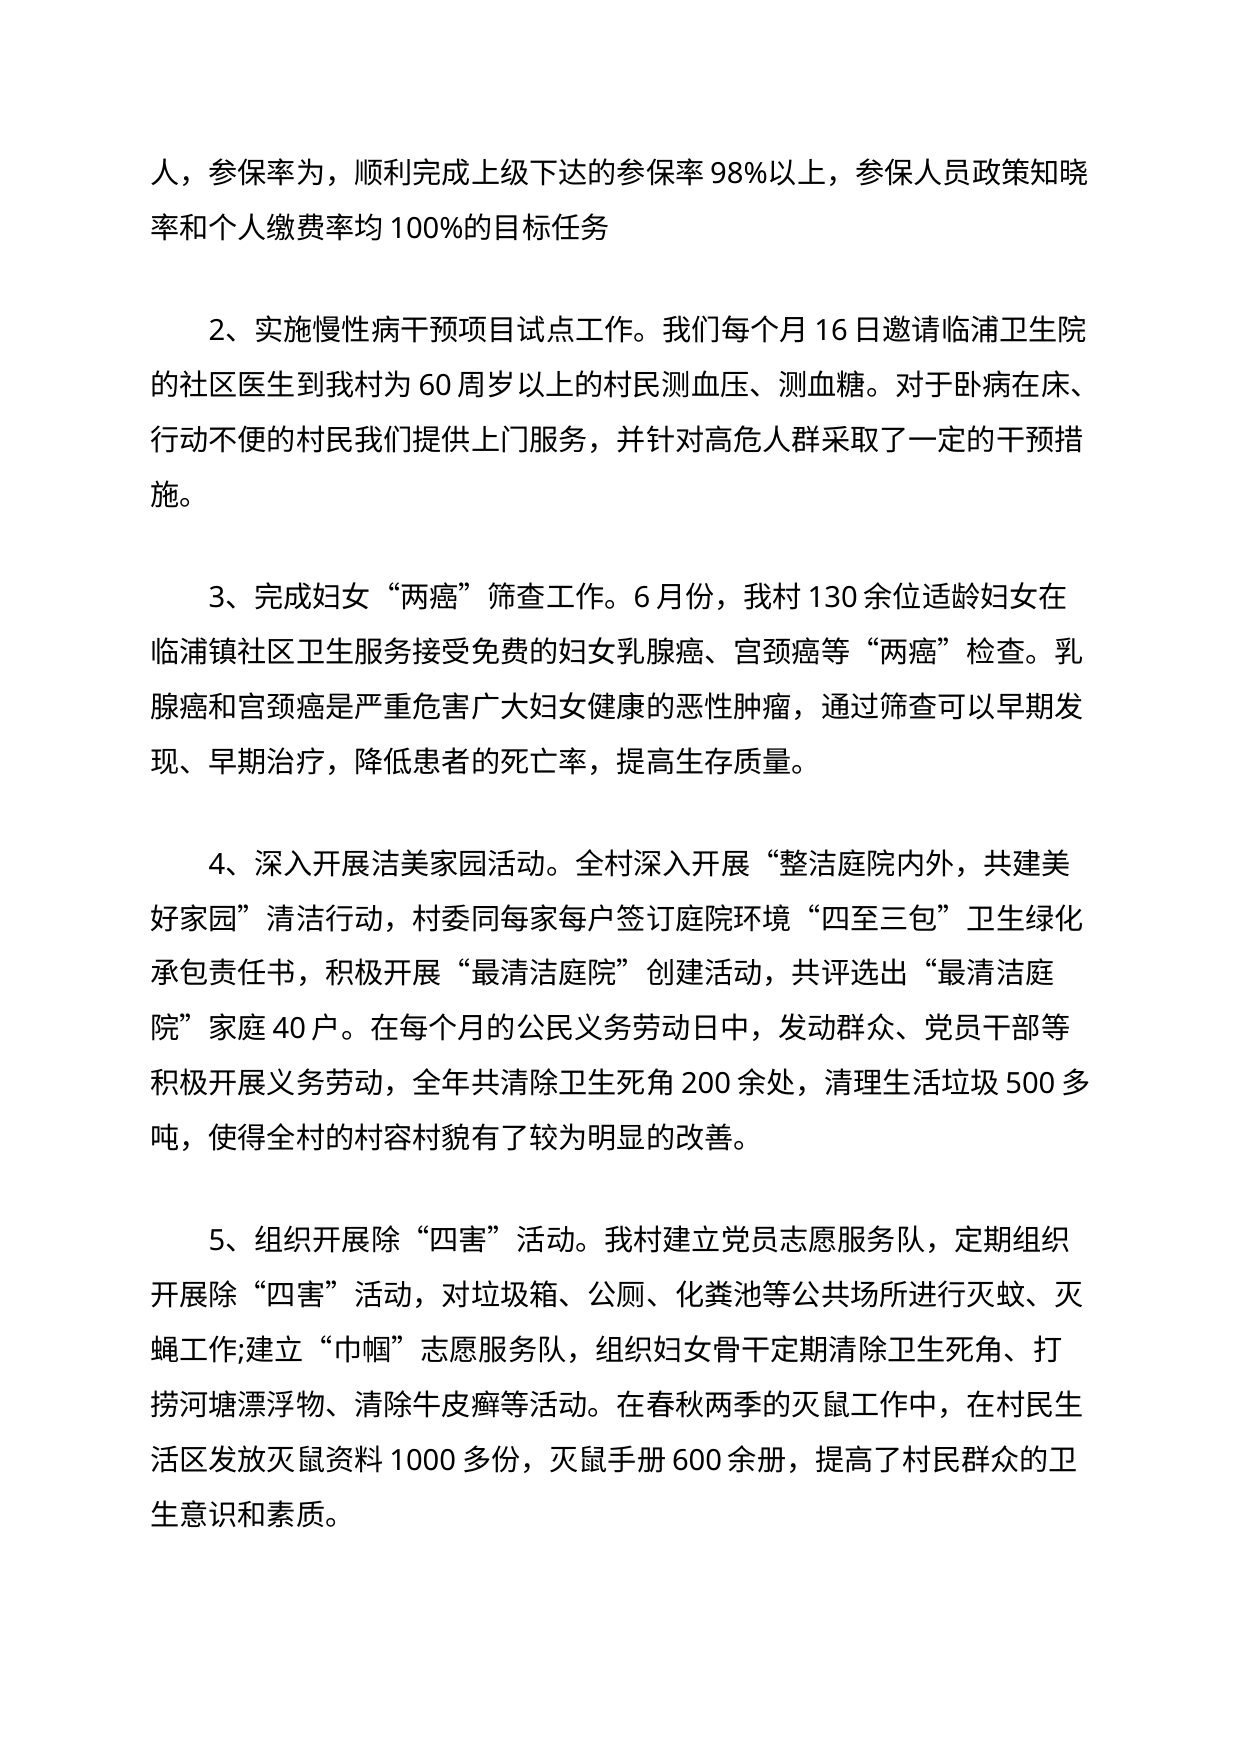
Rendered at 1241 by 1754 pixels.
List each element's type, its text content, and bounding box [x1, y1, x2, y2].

text 5、组织开展除“四害”活动。我村建立党员志愿服务队，定期组织开展除“四害”活动，对垃圾箱、公厕、化粪池等公共场所进行灭蚊、灭蝇工作;建立“巾帼”志愿服务队，组织妇女骨干定期清除卫生死角、打捞河塘漂浮物、清除牛皮癣等活动。在春秋两季的灭鼠工作中，在村民生活区发放灭鼠资料1000多份，灭鼠手册600余册，提高了村民群众的卫生意识和素质。 [150, 1217, 1090, 1534]
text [150, 150, 1090, 247]
text 4、深入开展洁美家园活动。全村深入开展“整洁庭院内外，共建美好家园”清洁行动，村委同每家每户签订庭院环境“四至三包”卫生绿化承包责任书，积极开展“最清洁庭院”创建活动，共评选出“最清洁庭院”家庭40户。在每个月的公民义务劳动日中，发动群众、党员干部等积极开展义务劳动，全年共清除卫生死角200余处，清理生活垃圾500多吨，使得全村的村容村貌有了较为明显的改善。 [150, 840, 1090, 1157]
text 2、实施慢性病干预项目试点工作。我们每个月16日邀请临浦卫生院的社区医生到我村为60周岁以上的村民测血压、测血糖。对于卧病在床、行动不便的村民我们提供上门服务，并针对高危人群采取了一定的干预措施。 [150, 307, 1090, 514]
text 3、完成妇女“两癌”筛查工作。6月份，我村130余位适龄妇女在临浦镇社区卫生服务接受免费的妇女乳腺癌、宫颈癌等“两癌”检查。乳腺癌和宫颈癌是严重危害广大妇女健康的恶性肿瘤，通过筛查可以早期发现、早期治疗，降低患者的死亡率，提高生存质量。 [150, 574, 1090, 781]
